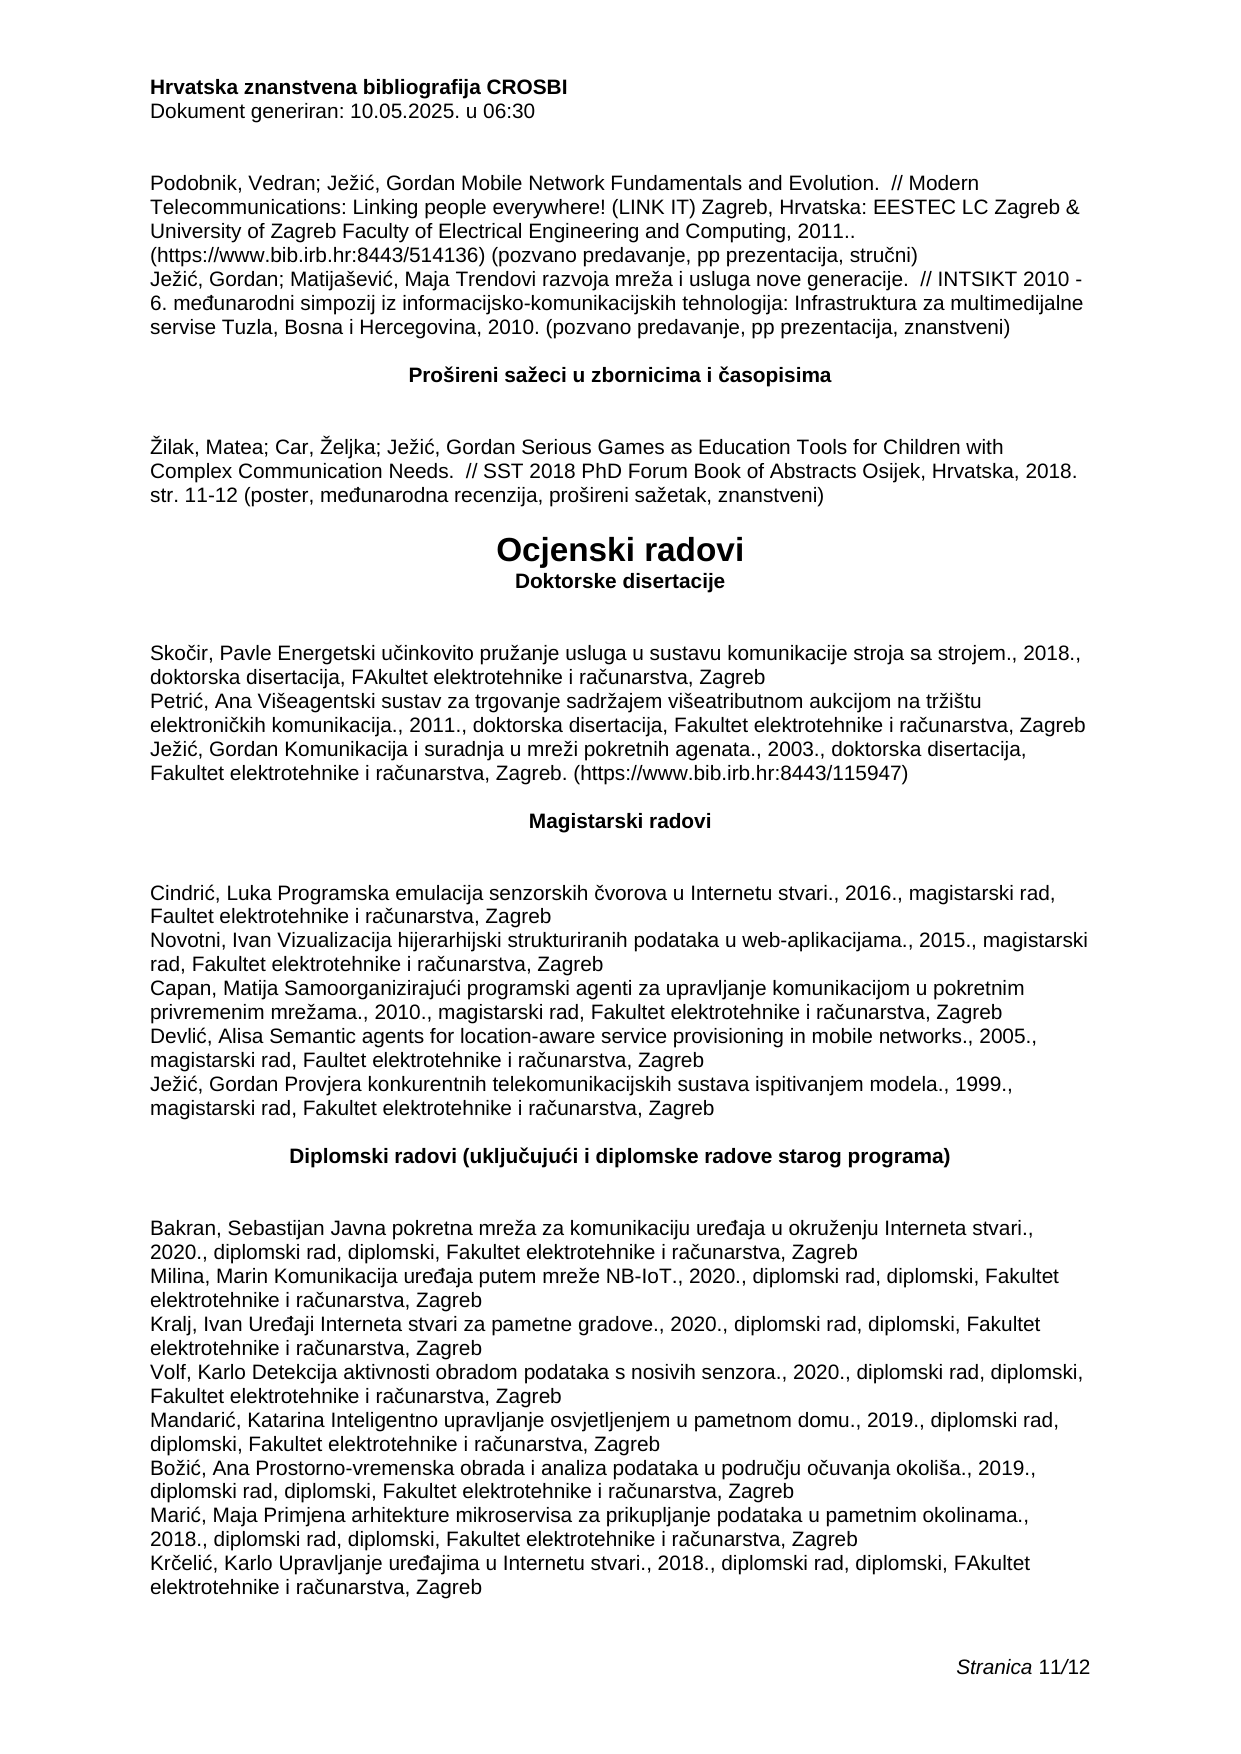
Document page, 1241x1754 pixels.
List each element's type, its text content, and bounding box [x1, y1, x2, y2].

text Marić, Maja [150, 1503, 1090, 1551]
text Kralj, Ivan [150, 1312, 1090, 1359]
text Volf, Karlo [150, 1359, 1090, 1407]
text Podobnik, Vedran; Ježić, Gordan [150, 171, 1090, 267]
text Krčelić, Karlo [150, 1551, 1090, 1599]
text Skočir, Pavle [150, 641, 1090, 689]
text Cindrić, Luka [150, 880, 1090, 928]
text Petrić, Ana [150, 689, 1090, 737]
subtitle Ocjenski radovi [150, 530, 1090, 569]
text Capan, Matija [150, 976, 1090, 1024]
subtitle Doktorske disertacije [150, 569, 1090, 593]
subtitle Diplomski radovi (uključujući i diplomske radove starog programa) [150, 1144, 1090, 1168]
text Žilak, Matea; Car, Željka; Ježić, Gordan [150, 434, 1090, 506]
text Mandarić, Katarina [150, 1407, 1090, 1455]
text Novotni, Ivan [150, 928, 1090, 976]
text Ježić, Gordan [150, 1072, 1090, 1120]
text Božić, Ana [150, 1455, 1090, 1503]
subtitle Magistarski radovi [150, 808, 1090, 832]
subtitle Prošireni sažeci u zbornicima i časopisima [150, 363, 1090, 387]
text Devlić, Alisa [150, 1024, 1090, 1072]
text Milina, Marin [150, 1264, 1090, 1312]
text Ježić, Gordan [150, 737, 1090, 784]
text Bakran, Sebastijan [150, 1216, 1090, 1264]
text Ježić, Gordan; Matijašević, Maja [150, 267, 1090, 339]
